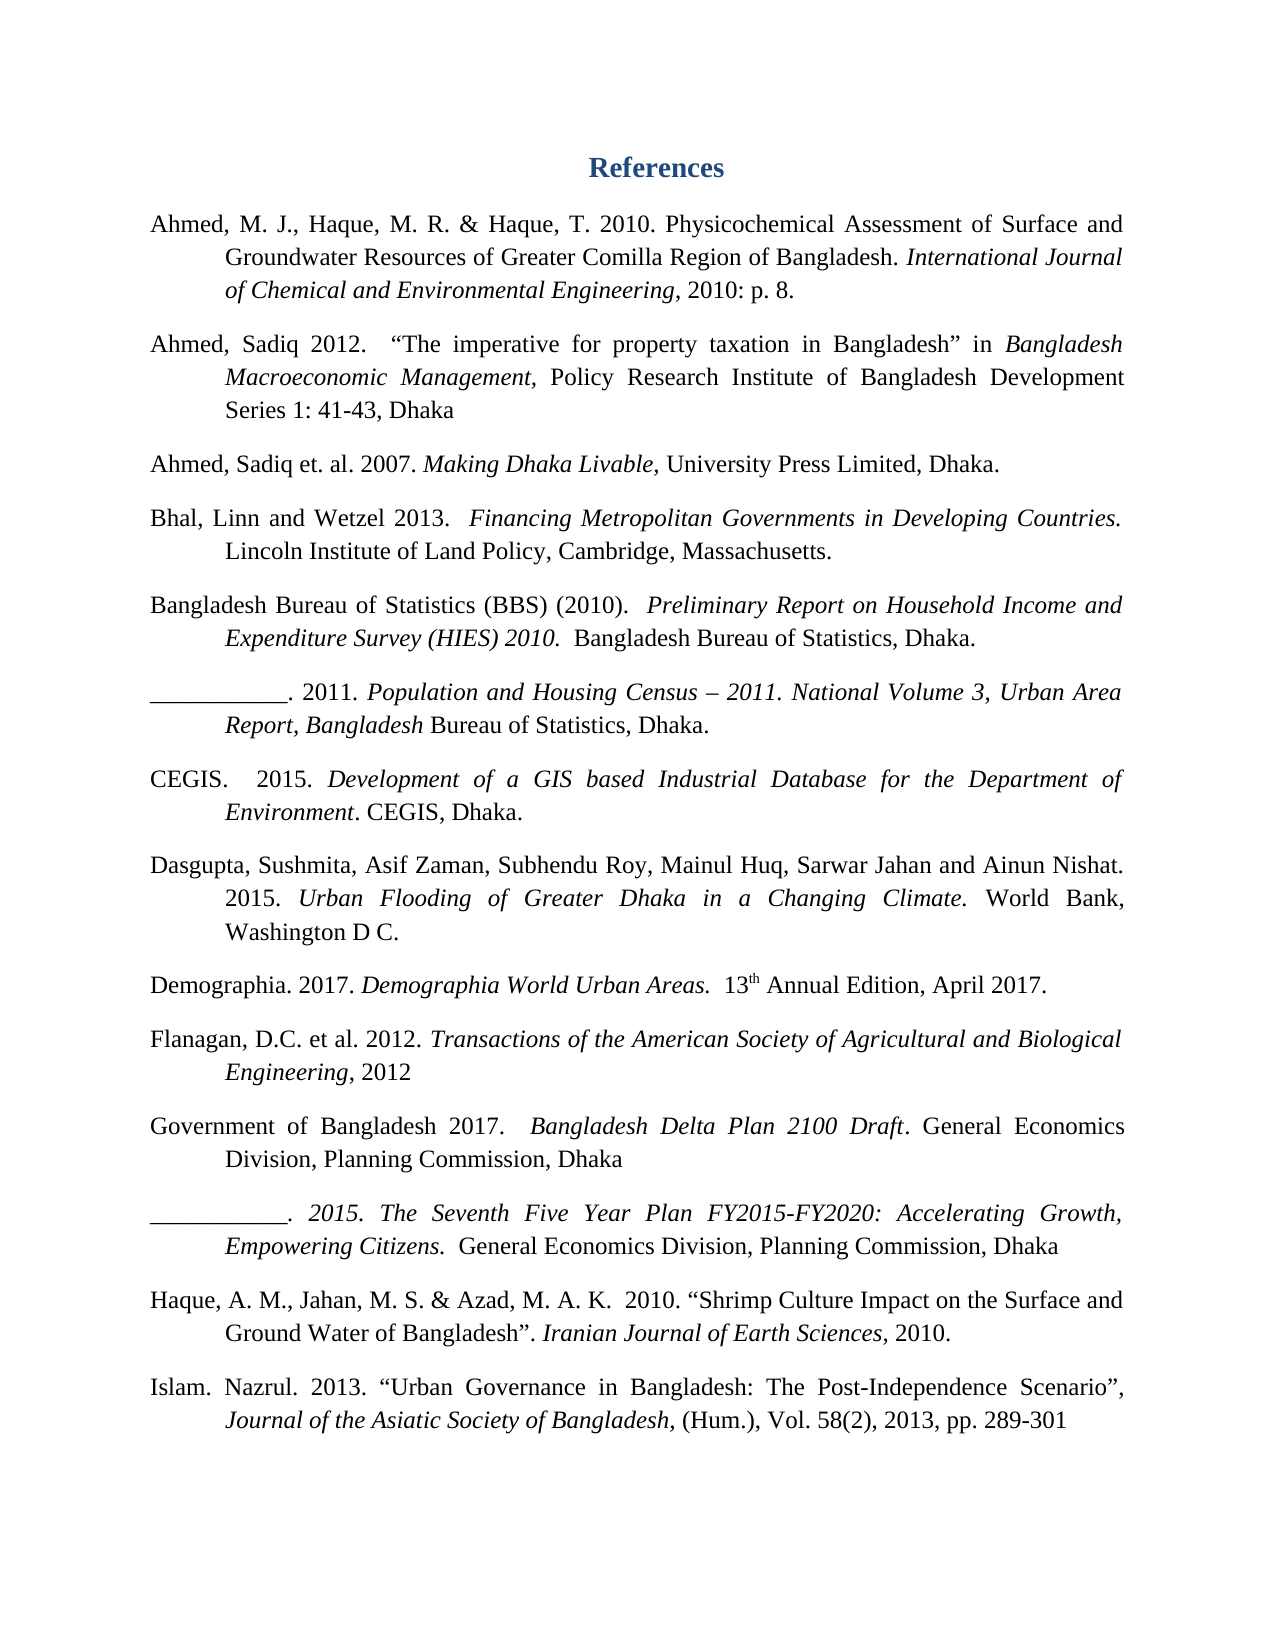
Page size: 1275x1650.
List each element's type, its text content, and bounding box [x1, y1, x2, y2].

text ___________. 2011. Population and Housing Census – 2011. National Volume 3, Urban Area Report, Bangladesh Bureau of Statistics, Dhaka. [150, 677, 1125, 738]
text Bhal, Linn and Wetzel 2013. Financing Metropolitan Governments in Developing Countries. Lincoln Institute of Land Policy, Cambridge, Massachusetts. [150, 503, 1125, 565]
text Haque, A. M., Jahan, M. S. & Azad, M. A. K. 2010. “Shrimp Culture Impact on the Surface and Ground Water of Bangladesh”. Iranian Journal of Earth Sciences, 2010. [150, 1285, 1125, 1347]
text Dasgupta, Sushmita, Asif Zaman, Subhendu Roy, Mainul Huq, Sarwar Jahan and Ainun Nishat. 2015. Urban Flooding of Greater Dhaka in a Changing Climate. World Bank, Washington D C. [150, 851, 1125, 945]
text Ahmed, Sadiq et. al. 2007. Making Dhaka Livable, University Press Limited, Dhaka. [150, 449, 1125, 478]
text Flanagan, D.C. et al. 2012. Transactions of the American Society of Agricultural and Biological Engineering, 2012 [150, 1024, 1125, 1086]
text Bangladesh Bureau of Statistics (BBS) (2010). Preliminary Report on Household Income and Expenditure Survey (HIES) 2010. Bangladesh Bureau of Statistics, Dhaka. [150, 590, 1125, 652]
text Ahmed, M. J., Haque, M. R. & Haque, T. 2010. Physicochemical Assessment of Surface and Groundwater Resources of Greater Comilla Region of Bangladesh. International Journal of Chemical and Environmental Engineering, 2010: p. 8. [150, 209, 1125, 304]
text Demographia. 2017. Demographia World Urban Areas. 13th Annual Edition, April 2017. [150, 970, 1125, 999]
text ___________. 2015. The Seventh Five Year Plan FY2015-FY2020: Accelerating Growth, Empowering Citizens. General Economics Division, Planning Commission, Dhaka [150, 1198, 1125, 1260]
text Government of Bangladesh 2017. Bangladesh Delta Plan 2100 Draft. General Economics Division, Planning Commission, Dhaka [150, 1111, 1125, 1173]
text CEGIS. 2015. Development of a GIS based Industrial Database for the Department of Environment. CEGIS, Dhaka. [150, 764, 1125, 825]
text Islam. Nazrul. 2013. “Urban Governance in Bangladesh: The Post-Independence Scenario”, Journal of the Asiatic Society of Bangladesh, (Hum.), Vol. 58(2), 2013, pp. 289-301 [150, 1372, 1125, 1433]
text Ahmed, Sadiq 2012. “The imperative for property taxation in Bangladesh” in Bangladesh Macroeconomic Management, Policy Research Institute of Bangladesh Development Series 1: 41-43, Dhaka [150, 329, 1125, 424]
subtitle References [187, 150, 1125, 183]
